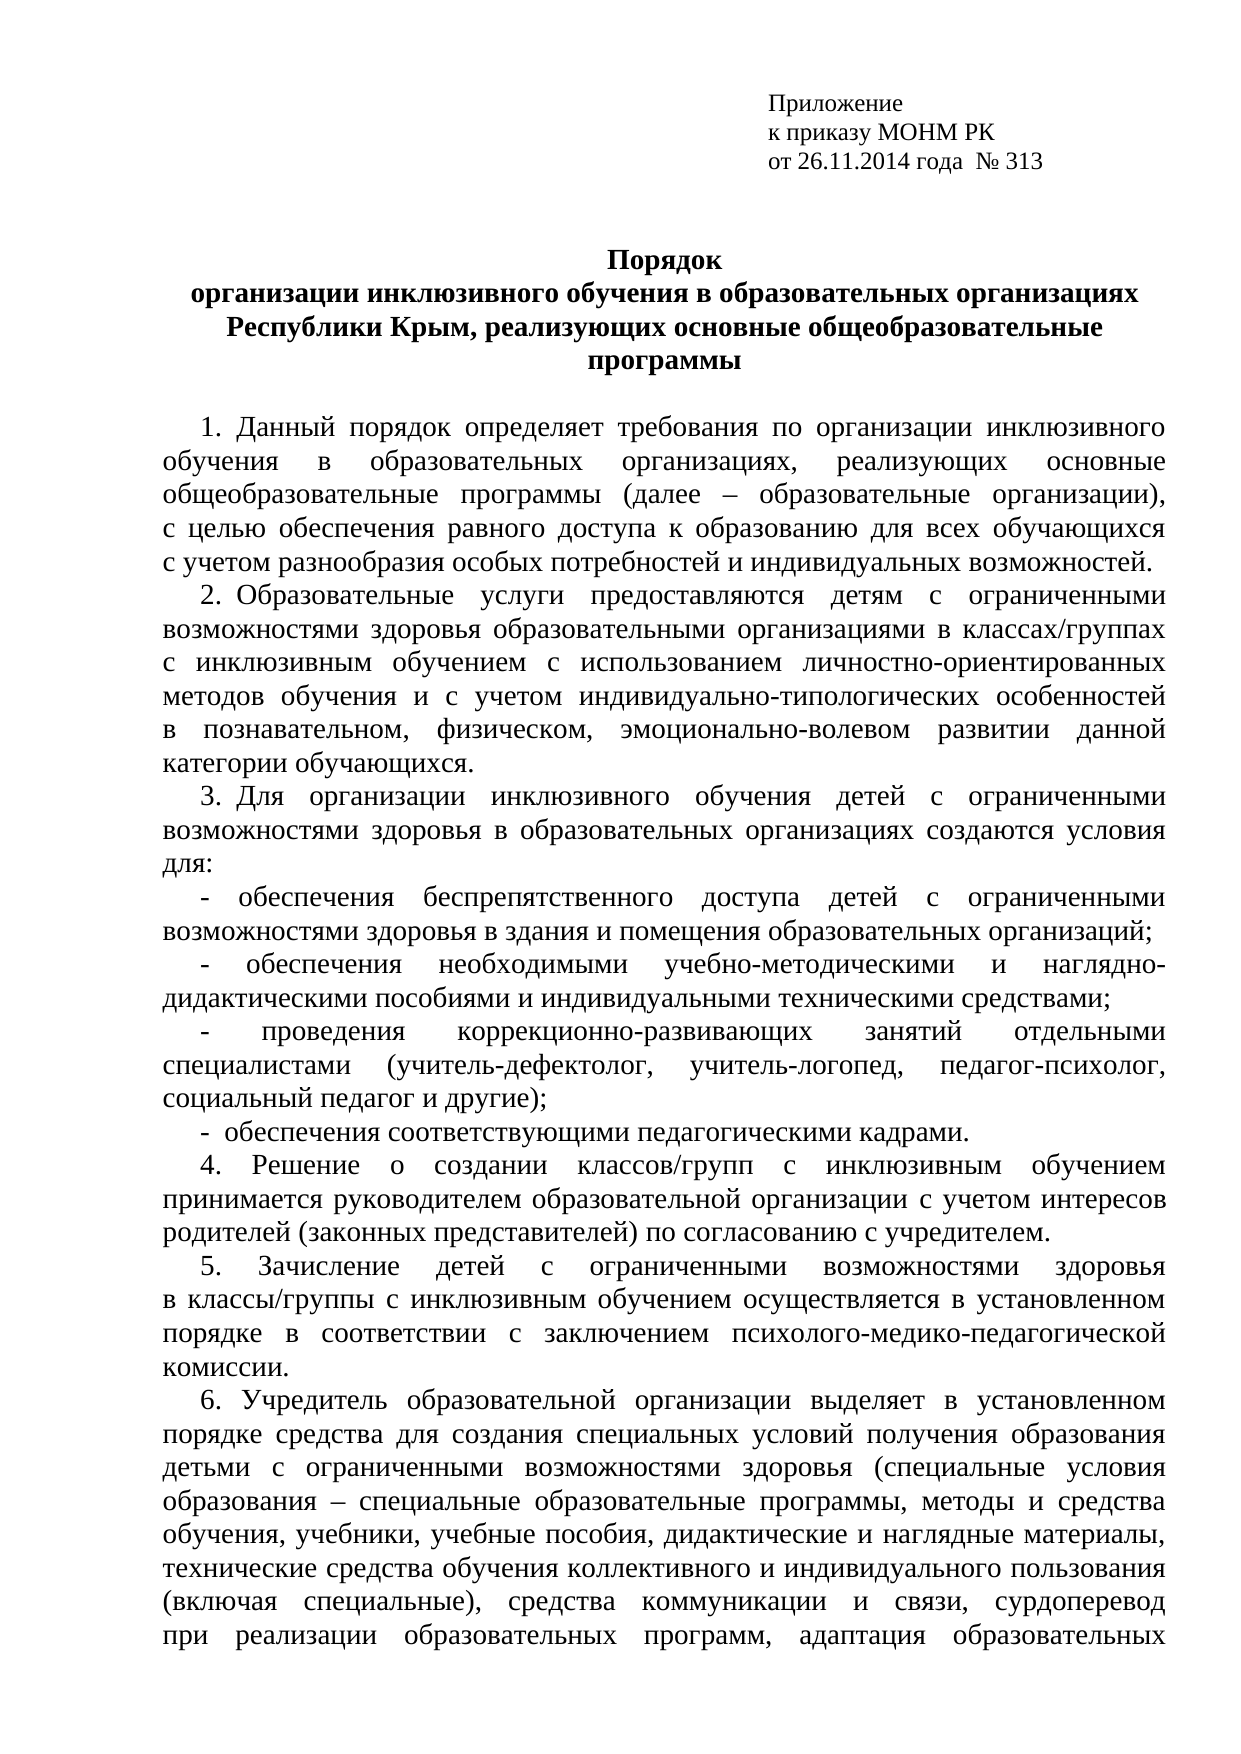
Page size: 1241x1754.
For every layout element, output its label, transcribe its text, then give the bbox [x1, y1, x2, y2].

list - обеспечения соответствующими педагогическими кадрами. [200, 1114, 1167, 1147]
list Данный порядок определяет требования по организации инклюзивного обучения в образовательных организациях, реализующих основные общеобразовательные программы (далее – образовательные организации), с целью обеспечения равного доступа к образованию для всех обучающихся с учетом разнообразия особых потребностей и индивидуальных возможностей. [162, 409, 1167, 577]
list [162, 1382, 1167, 1651]
list - обеспечения беспрепятственного доступа детей с ограниченными возможностями здоровья в здания и помещения образовательных организаций; [162, 879, 1167, 946]
list - проведения коррекционно-развивающих занятий отдельными специалистами (учитель-дефектолог, учитель-логопед, педагог-психолог, социальный педагог и другие); [162, 1013, 1167, 1114]
text Порядок [162, 242, 1167, 275]
list 4. Решение о создании классов/групп с инклюзивным обучением принимается руководителем образовательной организации с учетом интересов родителей (законных представителей) по согласованию с учредителем. [162, 1147, 1167, 1248]
text от 26.11.2014 года № 313 [738, 146, 1167, 175]
text организации инклюзивного обучения в образовательных организациях Республики Крым, реализующих основные общеобразовательные программы [162, 275, 1167, 376]
text Приложение [738, 88, 1167, 117]
list - обеспечения необходимыми учебно-методическими и наглядно-дидактическими пособиями и индивидуальными техническими средствами; [162, 946, 1167, 1013]
text к приказу МОНМ РК [738, 117, 1167, 146]
list 5. Зачисление детей с ограниченными возможностями здоровья в классы/группы с инклюзивным обучением осуществляется в установленном порядке в соответствии с заключением психолого-медико-педагогической комиссии. [162, 1248, 1167, 1382]
list Для организации инклюзивного обучения детей с ограниченными возможностями здоровья в образовательных организациях создаются условия для: [162, 778, 1167, 879]
list Образовательные услуги предоставляются детям с ограниченными возможностями здоровья образовательными организациями в классах/группах с инклюзивным обучением с использованием личностно-ориентированных методов обучения и с учетом индивидуально-типологических особенностей в познавательном, физическом, эмоционально-волевом развитии данной категории обучающихся. [162, 577, 1167, 778]
